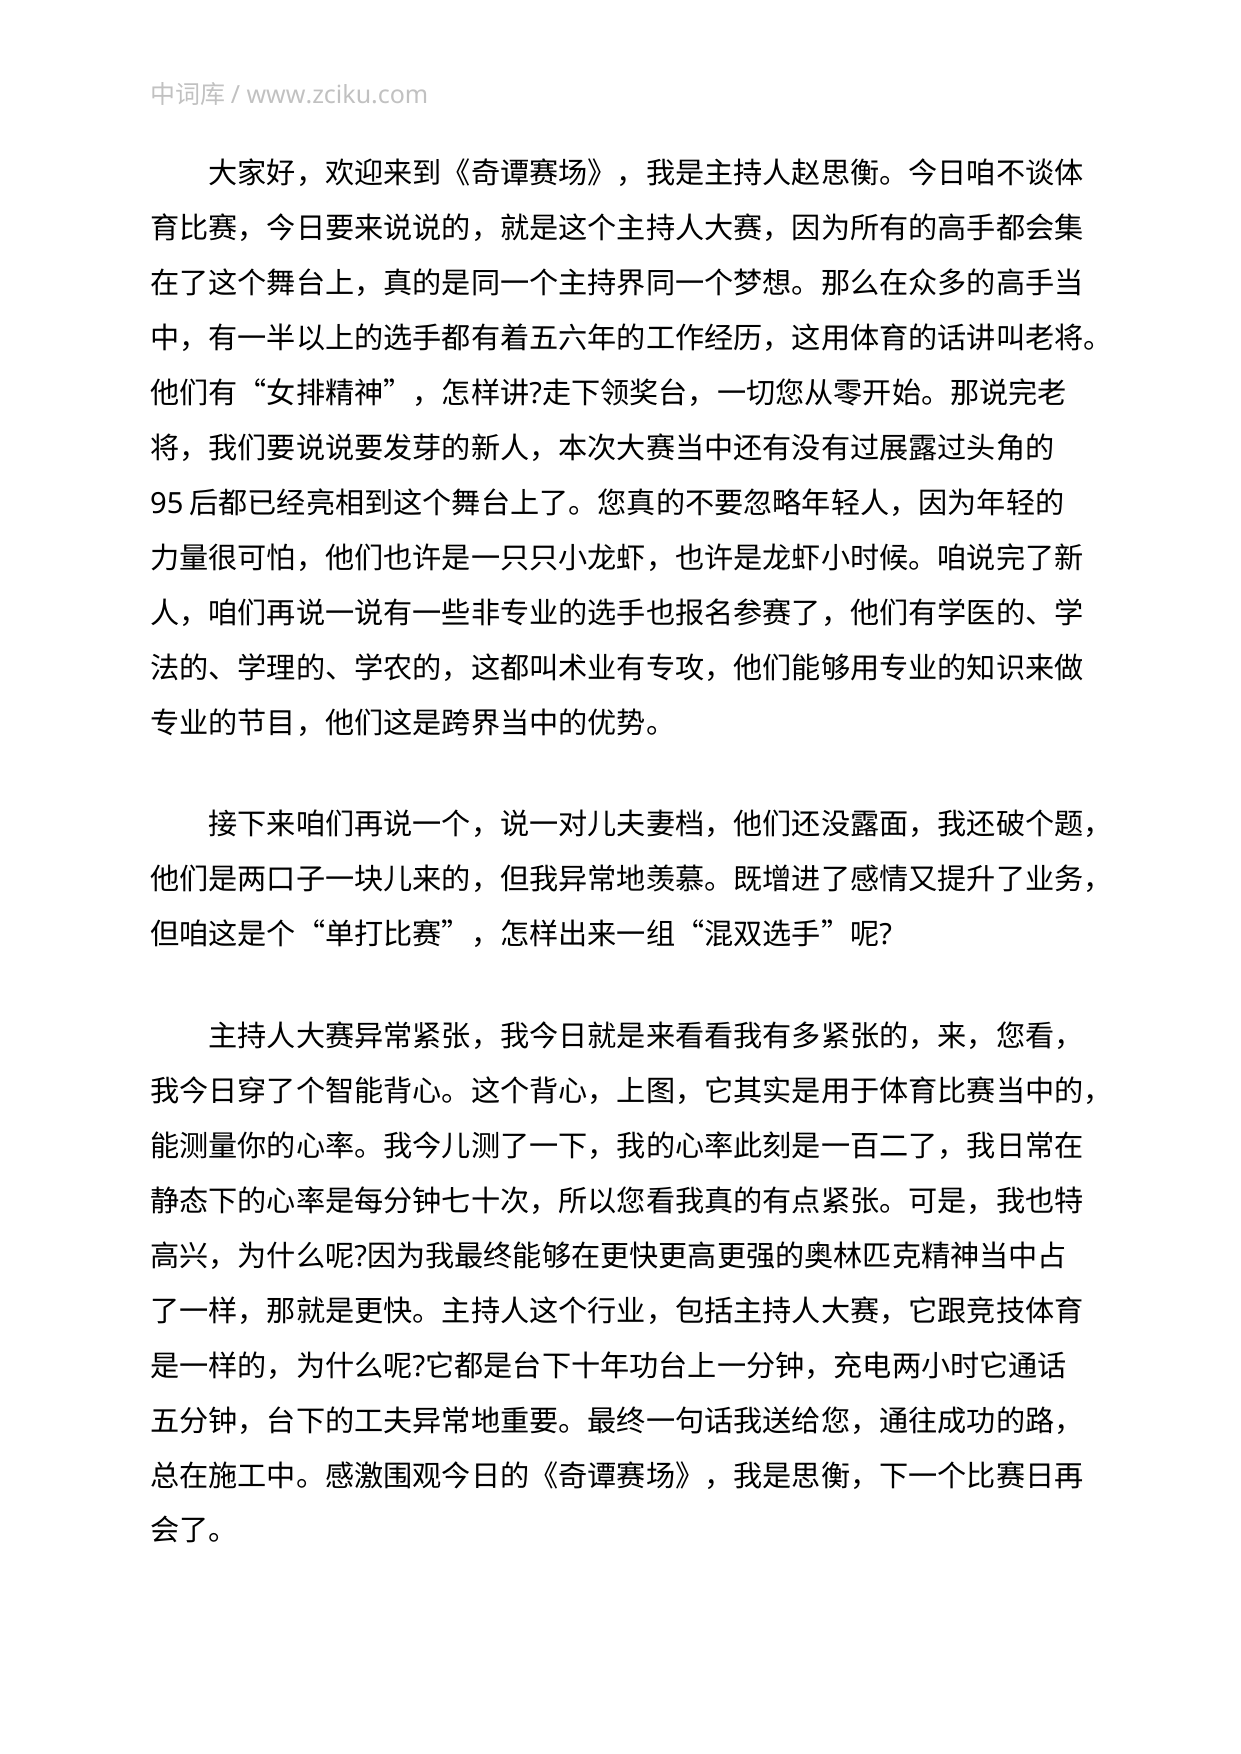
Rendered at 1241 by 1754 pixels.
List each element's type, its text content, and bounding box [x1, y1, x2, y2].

text 主持人大赛异常紧张，我今日就是来看看我有多紧张的，来，您看，我今日穿了个智能背心。这个背心，上图，它其实是用于体育比赛当中的，能测量你的心率。我今儿测了一下，我的心率此刻是一百二了，我日常在静态下的心率是每分钟七十次，所以您看我真的有点紧张。可是，我也特高兴，为什么呢?因为我最终能够在更快更高更强的奥林匹克精神当中占了一样，那就是更快。主持人这个行业，包括主持人大赛，它跟竞技体育是一样的，为什么呢?它都是台下十年功台上一分钟，充电两小时它通话五分钟，台下的工夫异常地重要。最终一句话我送给您，通往成功的路，总在施工中。感激围观今日的《奇谭赛场》，我是思衡，下一个比赛日再会了。 [150, 1013, 1090, 1549]
text 接下来咱们再说一个，说一对儿夫妻档，他们还没露面，我还破个题，他们是两口子一块儿来的，但我异常地羡慕。既增进了感情又提升了业务，但咱这是个“单打比赛”，怎样出来一组“混双选手”呢? [150, 801, 1090, 953]
text 大家好，欢迎来到《奇谭赛场》，我是主持人赵思衡。今日咱不谈体育比赛，今日要来说说的，就是这个主持人大赛，因为所有的高手都会集在了这个舞台上，真的是同一个主持界同一个梦想。那么在众多的高手当中，有一半以上的选手都有着五六年的工作经历，这用体育的话讲叫老将。他们有“女排精神”，怎样讲?走下领奖台，一切您从零开始。那说完老将，我们要说说要发芽的新人，本次大赛当中还有没有过展露过头角的95后都已经亮相到这个舞台上了。您真的不要忽略年轻人，因为年轻的力量很可怕，他们也许是一只只小龙虾，也许是龙虾小时候。咱说完了新人，咱们再说一说有一些非专业的选手也报名参赛了，他们有学医的、学法的、学理的、学农的，这都叫术业有专攻，他们能够用专业的知识来做专业的节目，他们这是跨界当中的优势。 [150, 150, 1090, 741]
